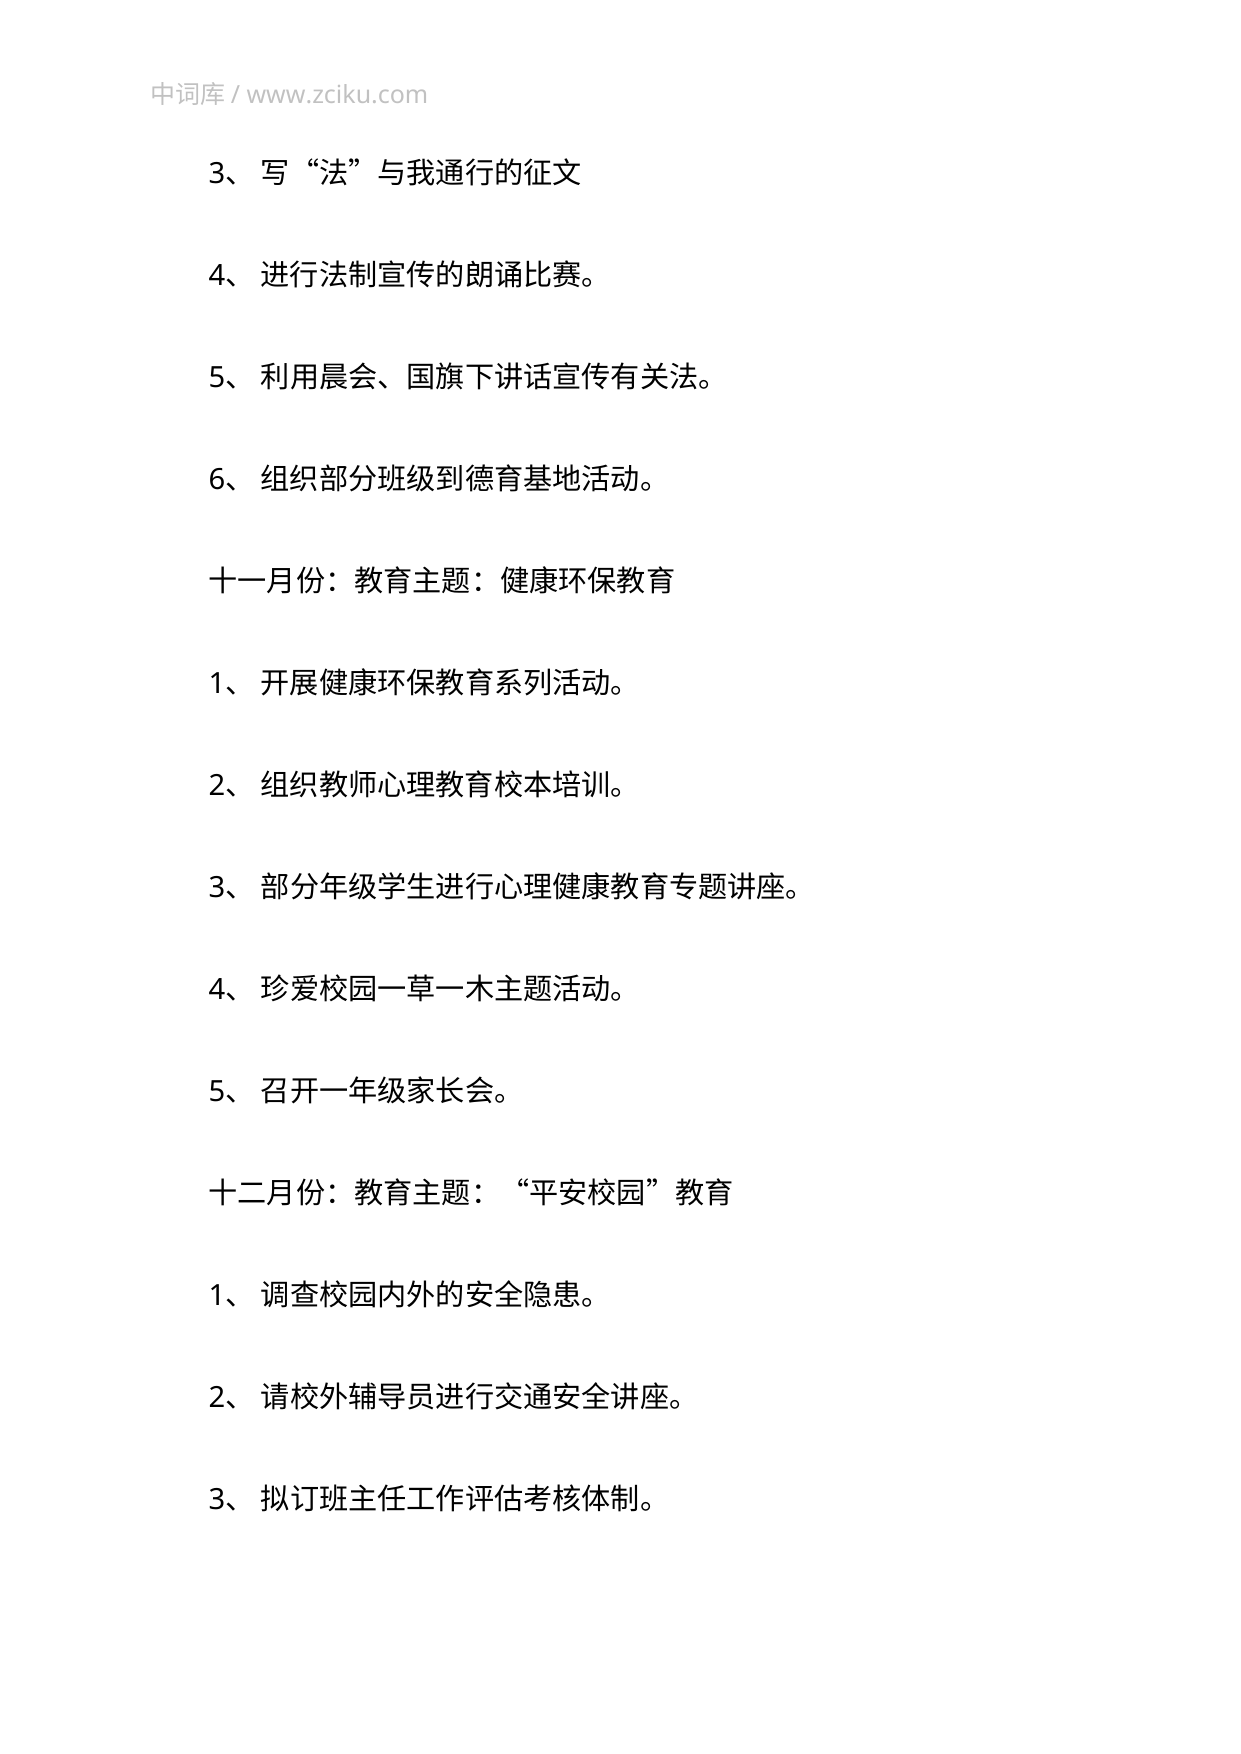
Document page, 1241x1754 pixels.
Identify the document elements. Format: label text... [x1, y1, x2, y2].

text 5、 利用晨会、国旗下讲话宣传有关法。 [150, 354, 1090, 396]
text 十一月份：教育主题：健康环保教育 [150, 558, 1090, 600]
text 6、 组织部分班级到德育基地活动。 [150, 456, 1090, 498]
text 1、 调查校园内外的安全隐患。 [150, 1271, 1090, 1314]
text 4、 珍爱校园一草一木主题活动。 [150, 966, 1090, 1008]
text 4、 进行法制宣传的朗诵比赛。 [150, 252, 1090, 294]
text 2、 组织教师心理教育校本培训。 [150, 762, 1090, 804]
text 2、 请校外辅导员进行交通安全讲座。 [150, 1373, 1090, 1416]
text 十二月份：教育主题：“平安校园”教育 [150, 1169, 1090, 1212]
text 3、 部分年级学生进行心理健康教育专题讲座。 [150, 864, 1090, 906]
text 1、 开展健康环保教育系列活动。 [150, 660, 1090, 702]
text 3、 拟订班主任工作评估考核体制。 [150, 1475, 1090, 1518]
text 5、 召开一年级家长会。 [150, 1068, 1090, 1110]
text 3、 写“法”与我通行的征文 [150, 150, 1090, 192]
